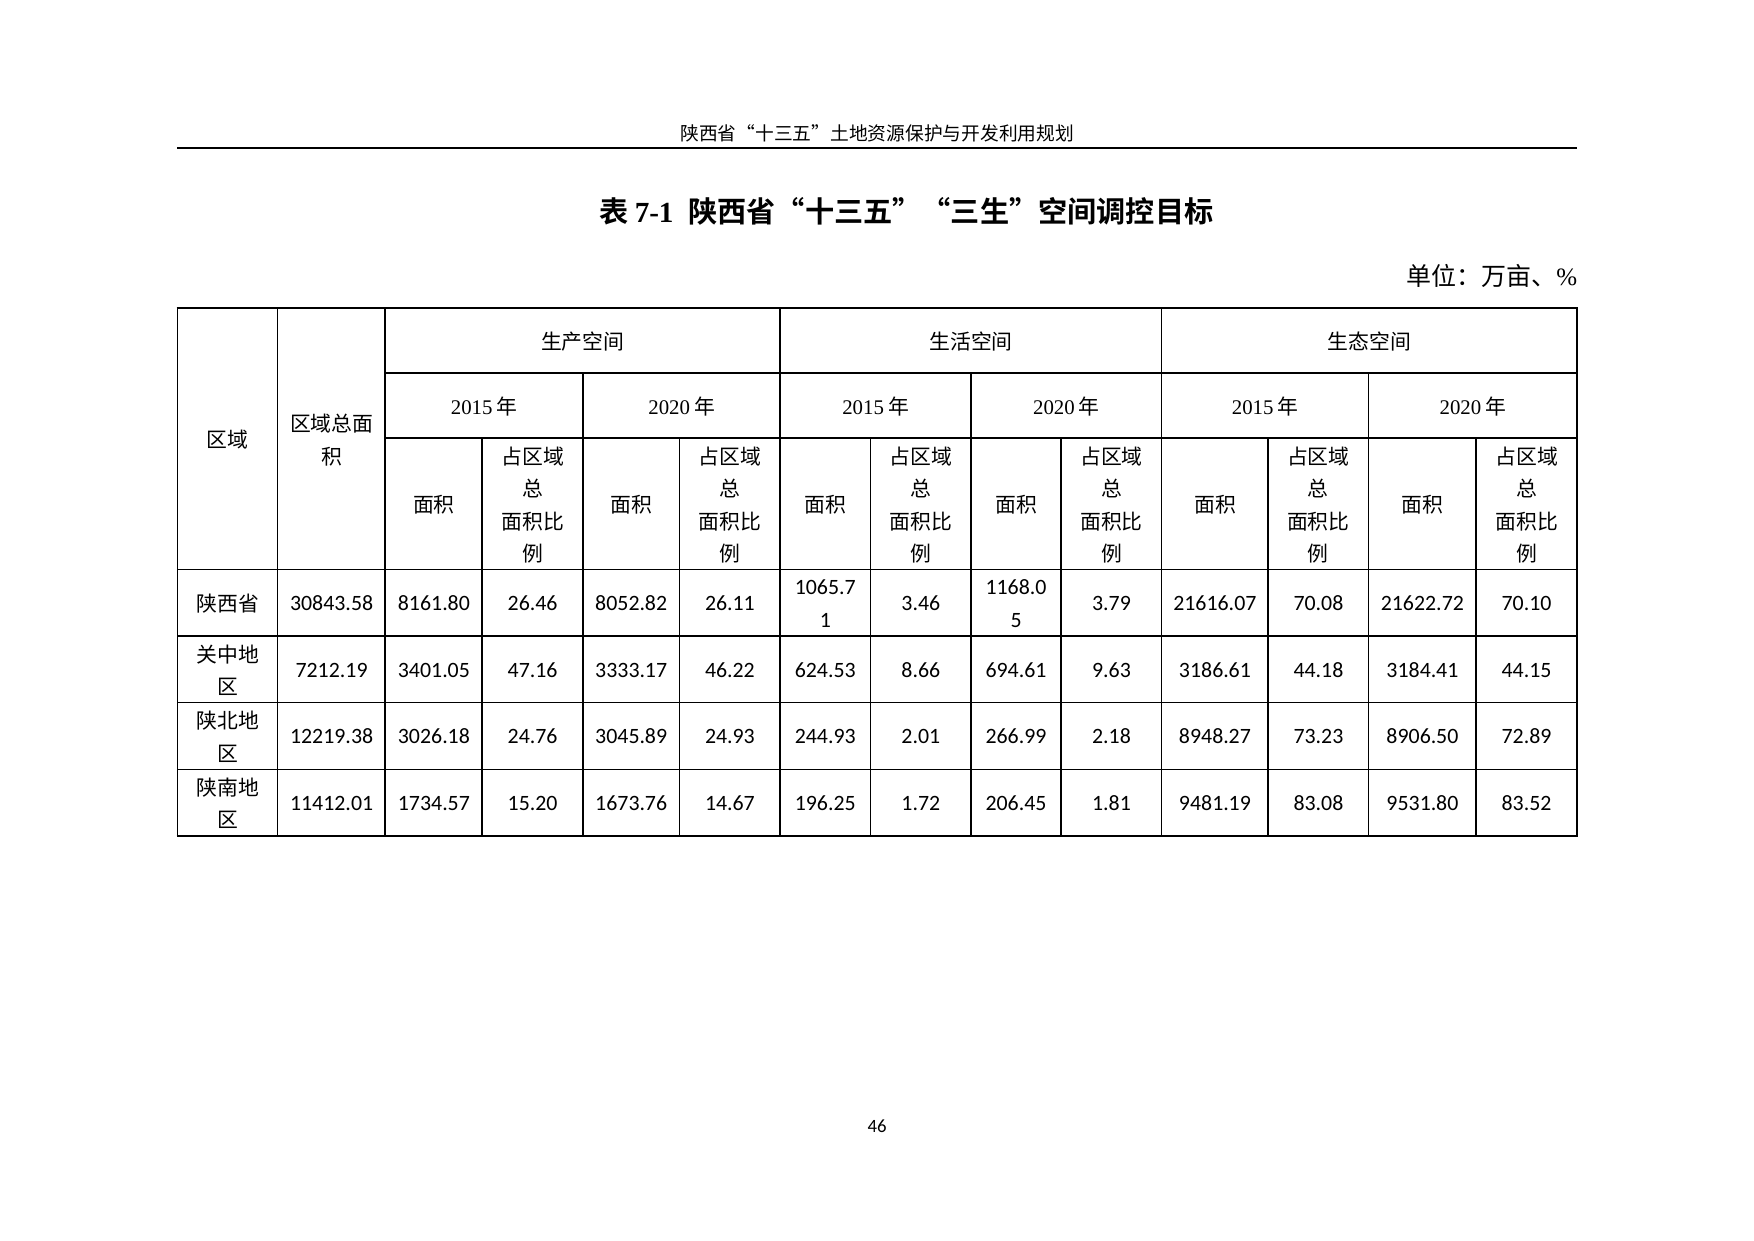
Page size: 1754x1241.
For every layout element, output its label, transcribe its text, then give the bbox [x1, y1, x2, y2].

table_cell 陕南地区 [178, 770, 277, 835]
table_cell 44.15 [1477, 637, 1576, 702]
table_cell 面积 [781, 439, 870, 569]
table_cell 47.16 [483, 637, 582, 702]
table_cell 1673.76 [584, 770, 679, 835]
table_header 生活空间 [781, 309, 1161, 372]
table_cell 8161.80 [386, 570, 481, 635]
table_cell 72.89 [1477, 703, 1576, 768]
table_cell 83.08 [1269, 770, 1368, 835]
table_cell 83.52 [1477, 770, 1576, 835]
table_cell 3401.05 [386, 637, 481, 702]
table_cell 24.76 [483, 703, 582, 768]
table_cell 266.99 [972, 703, 1060, 768]
table_cell 陕西省 [178, 570, 277, 635]
table_cell 2020年 [584, 374, 779, 437]
table_header 生态空间 [1162, 309, 1576, 372]
table_cell 占区域总 面积比例 [1269, 439, 1368, 569]
table_cell 面积 [1369, 439, 1475, 569]
table_cell 196.25 [781, 770, 870, 835]
table_cell 2020年 [1369, 374, 1576, 437]
table_cell 15.20 [483, 770, 582, 835]
table_cell 206.45 [972, 770, 1060, 835]
table_cell 21622.72 [1369, 570, 1475, 635]
table_cell 3026.18 [386, 703, 481, 768]
table_cell 占区域总 面积比例 [1477, 439, 1576, 569]
table_cell 1734.57 [386, 770, 481, 835]
table_cell 占区域总 面积比例 [871, 439, 970, 569]
table_header 区域总面积 [278, 309, 384, 569]
table_cell 73.23 [1269, 703, 1368, 768]
table_cell 70.10 [1477, 570, 1576, 635]
table_cell 1168.05 [972, 570, 1060, 635]
table_cell 面积 [1162, 439, 1267, 569]
table_cell 2015年 [1162, 374, 1368, 437]
table_cell 244.93 [781, 703, 870, 768]
table_header 区域 [178, 309, 277, 569]
table_cell 3184.41 [1369, 637, 1475, 702]
table_cell 9531.80 [1369, 770, 1475, 835]
table_cell 8906.50 [1369, 703, 1475, 768]
table_cell 3333.17 [584, 637, 679, 702]
table_cell 面积 [386, 439, 481, 569]
table_cell 8.66 [871, 637, 970, 702]
table_cell 2020年 [972, 374, 1161, 437]
table_cell 9481.19 [1162, 770, 1267, 835]
table_cell 2.01 [871, 703, 970, 768]
table_cell 2015年 [386, 374, 582, 437]
table_cell 占区域总 面积比例 [483, 439, 582, 569]
table_cell 21616.07 [1162, 570, 1267, 635]
table_cell 3.79 [1062, 570, 1161, 635]
table_cell 26.11 [680, 570, 779, 635]
table_cell 14.67 [680, 770, 779, 835]
table_cell 1065.71 [781, 570, 870, 635]
table_cell 3045.89 [584, 703, 679, 768]
table_cell 2.18 [1062, 703, 1161, 768]
table_cell 11412.01 [278, 770, 384, 835]
text 单位：万亩、% [177, 242, 1577, 307]
table_cell 8052.82 [584, 570, 679, 635]
table_cell 26.46 [483, 570, 582, 635]
table_header 生产空间 [386, 309, 779, 372]
table_cell 2015年 [781, 374, 970, 437]
table_cell 12219.38 [278, 703, 384, 768]
table_cell 3186.61 [1162, 637, 1267, 702]
table_cell 9.63 [1062, 637, 1161, 702]
table_cell 694.61 [972, 637, 1060, 702]
table_cell 3.46 [871, 570, 970, 635]
table_cell 44.18 [1269, 637, 1368, 702]
table_cell 面积 [584, 439, 679, 569]
table_cell 1.81 [1062, 770, 1161, 835]
table_cell 面积 [972, 439, 1060, 569]
table_cell 30843.58 [278, 570, 384, 635]
table_cell 46.22 [680, 637, 779, 702]
table_cell 7212.19 [278, 637, 384, 702]
table_cell 关中地区 [178, 637, 277, 702]
table_cell 占区域总 面积比例 [680, 439, 779, 569]
table_cell 70.08 [1269, 570, 1368, 635]
table_cell 陕北地区 [178, 703, 277, 768]
table_cell 624.53 [781, 637, 870, 702]
table_cell 1.72 [871, 770, 970, 835]
table_cell 8948.27 [1162, 703, 1267, 768]
table_cell 24.93 [680, 703, 779, 768]
table_cell 占区域总 面积比例 [1062, 439, 1161, 569]
text 表7-1 陕西省“十三五”“三生”空间调控目标 [177, 177, 1577, 242]
